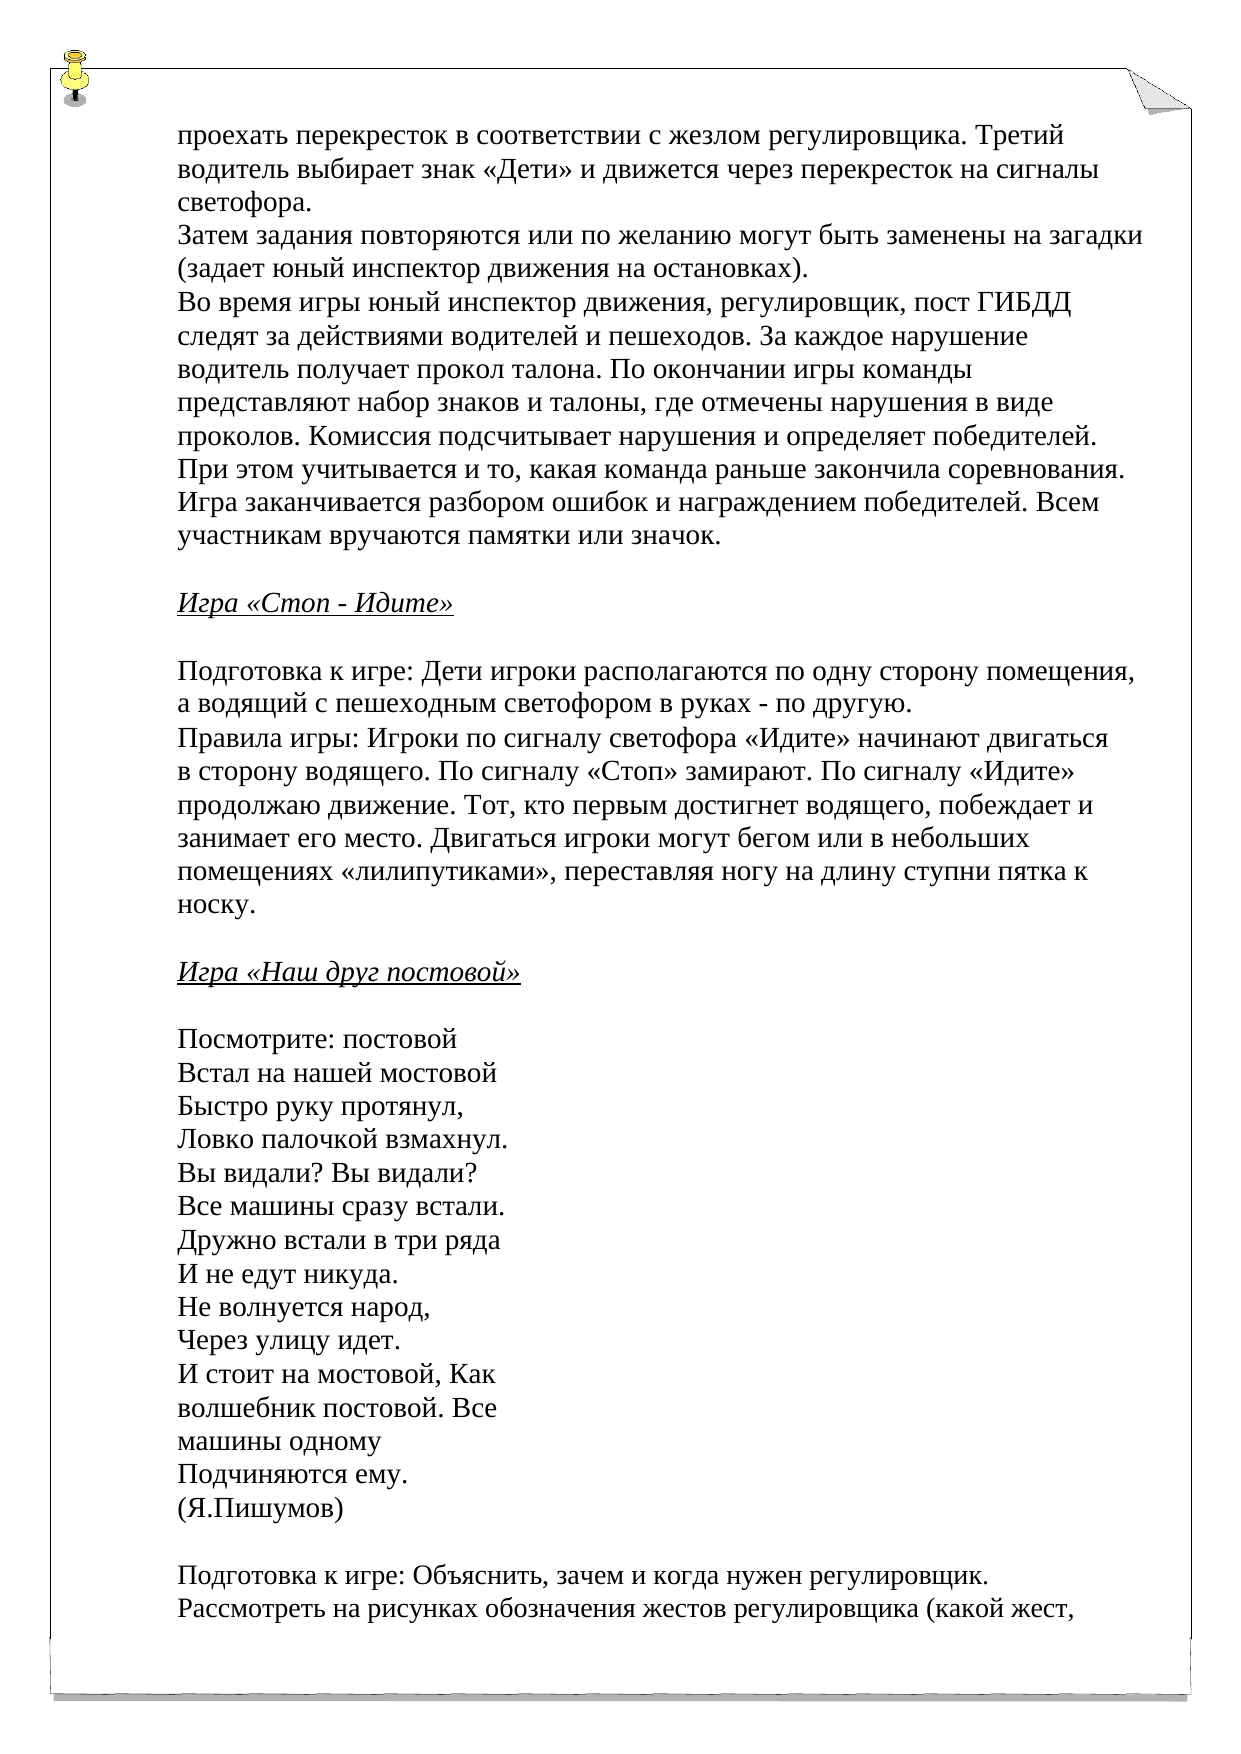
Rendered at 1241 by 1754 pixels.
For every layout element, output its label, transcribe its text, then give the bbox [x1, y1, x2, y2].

text Вы видали? Вы видали? [177, 1155, 1148, 1188]
text Подготовка к игре: Объяснить, зачем и когда нужен регулировщик. Рассмотреть на рисунках обозначения жестов регулировщика (какой жест, [177, 1558, 1108, 1624]
list не едут никуда. Не волнуется народ, Через улицу идет. [177, 1257, 431, 1356]
text Затем задания повторяются или по желанию могут быть заменены на загадки (задает юный инспектор движения на остановках). [177, 219, 1144, 284]
text Встал на нашей мостовой [177, 1055, 1148, 1088]
text Игра «Стоп - Идите» [177, 586, 1148, 619]
text Все машины сразу встали. [177, 1188, 1148, 1222]
text Во время игры юный инспектор движения, регулировщик, пост ГИБДД следят за действиями водителей и пешеходов. За каждое нарушение водитель получает прокол талона. По окончании игры команды представляют набор знаков и талоны, где отмечены нарушения в виде проколов. Комиссия подсчитывает нарушения и определяет победителей. При этом учитывается и то, какая команда раньше закончила соревнования. Игра заканчивается разбором ошибок и награждением победителей. Всем участникам вручаются памятки или значок. [177, 285, 1148, 551]
text Подготовка к игре: Дети игроки располагаются по одну сторону помещения, а водящий с пешеходным светофором в руках - по другую. [177, 654, 1135, 719]
text Правила игры: Игроки по сигналу светофора «Идите» начинают двигаться в сторону водящего. По сигналу «Стоп» замирают. По сигналу «Идите» продолжаю движение. Тот, кто первым достигнет водящего, побеждает и занимает его место. Двигаться игроки могут бегом или в небольших помещениях «лилипутиками», переставляя ногу на длину ступни пятка к носку. [177, 721, 1129, 920]
text проехать перекресток в соответствии с жезлом регулировщика. Третий водитель выбирает знак «Дети» и движется через перекресток на сигналы светофора. [177, 118, 1100, 217]
text Посмотрите: постовой [177, 1021, 1148, 1055]
picture [50, 49, 1193, 1640]
text Ловко палочкой взмахнул. [177, 1122, 1148, 1155]
list стоит на мостовой, Как волшебник постовой. Все машины одному Подчиняются ему. (Я.Пишумов) [177, 1357, 498, 1523]
text Быстро руку протянул, [177, 1088, 1148, 1122]
text Игра «Наш друг постовой» [177, 954, 1148, 987]
text Дружно встали в три ряда [177, 1222, 1148, 1256]
